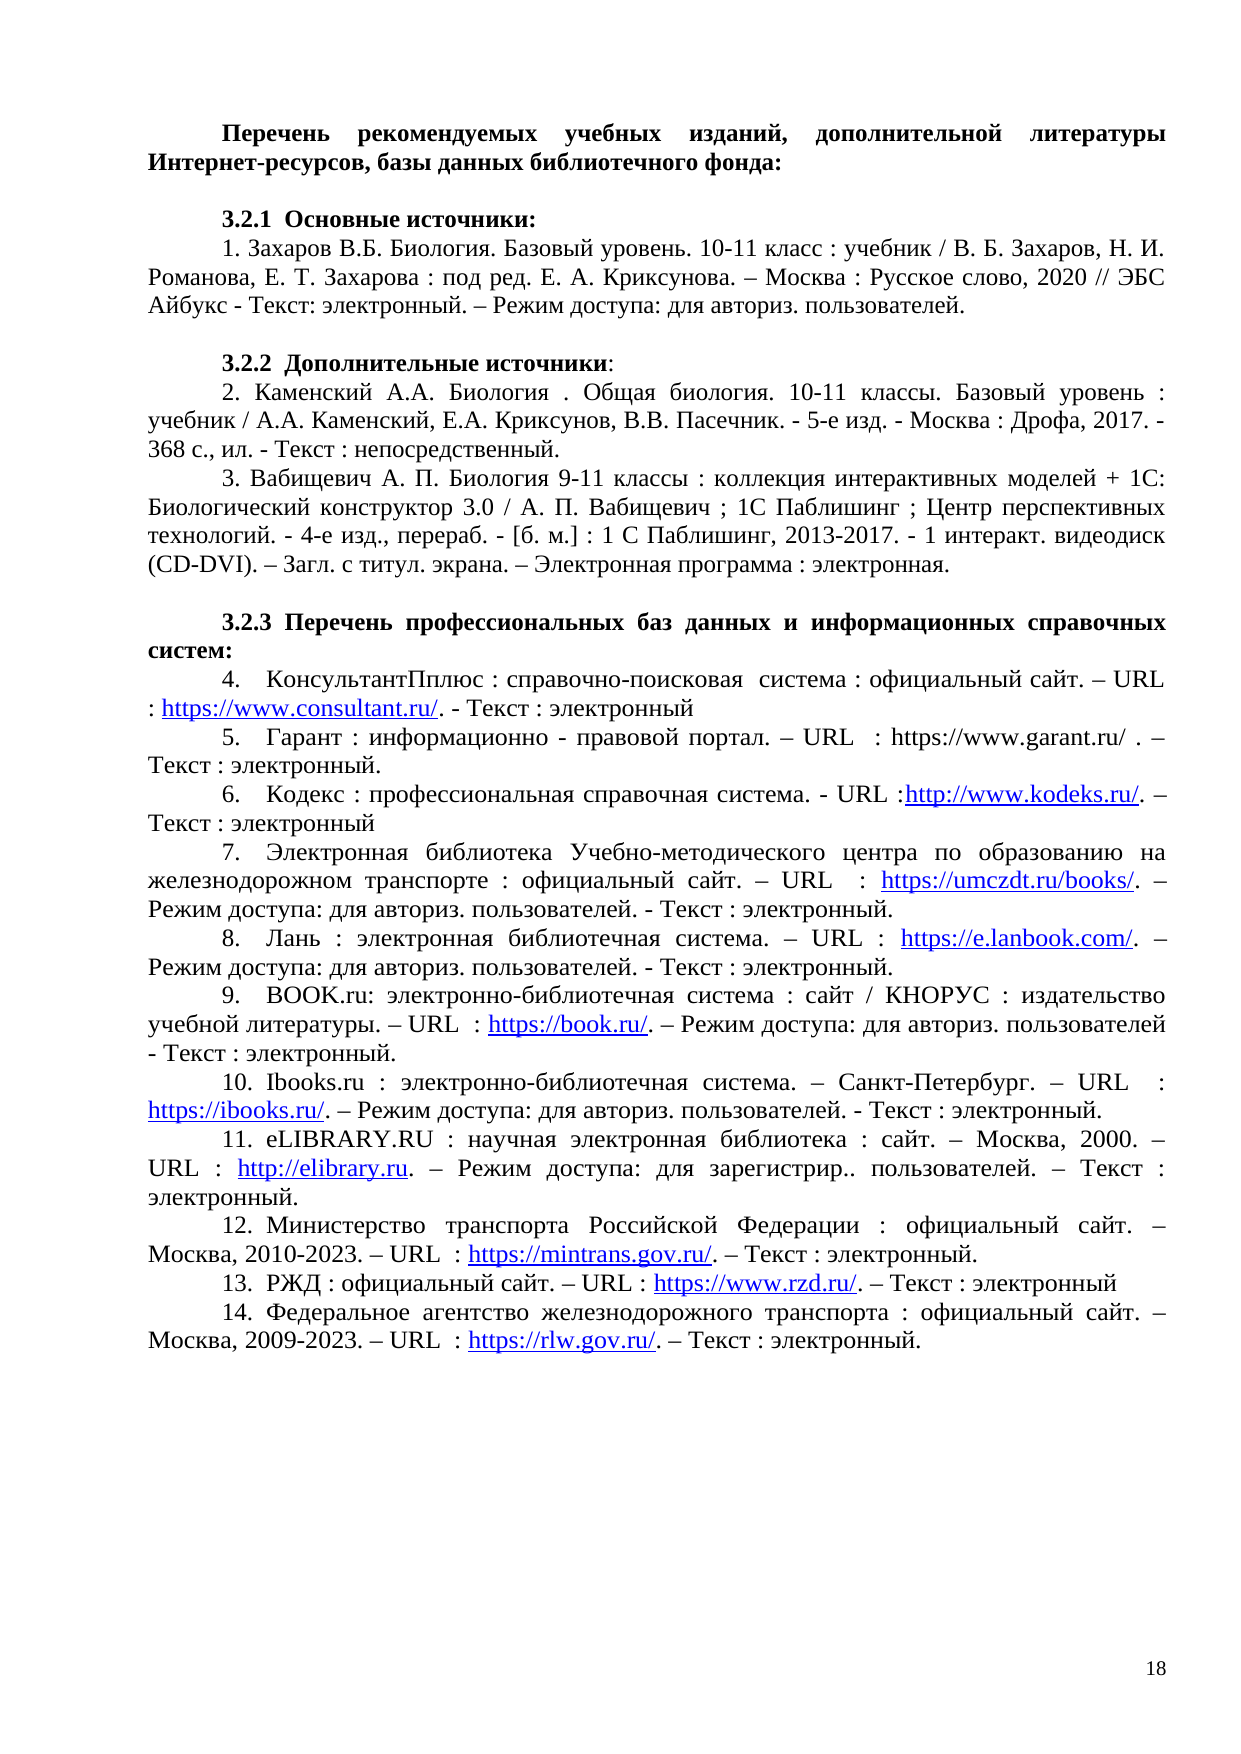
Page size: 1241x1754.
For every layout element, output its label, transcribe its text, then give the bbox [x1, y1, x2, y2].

text 3.2.1 Основные источники: [148, 204, 1167, 233]
list Электронная библиотека Учебно-методического центра по образованию на железнодорожном транспорте : официальный сайт. – URL : https://umczdt.ru/books/. – Режим доступа: для авториз. пользователей. - Текст : электронный. [148, 837, 1167, 923]
list РЖД : официальный сайт. – URL : https://www.rzd.ru/. – Текст : электронный [148, 1268, 1167, 1297]
list Лань : электронная библиотечная система. – URL : https://e.lanbook.com/. – Режим доступа: для авториз. пользователей. - Текст : электронный. [148, 923, 1167, 981]
text 3. Вабищевич А. П. Биология 9-11 классы : коллекция интерактивных моделей + 1С: Биологический конструктор 3.0 / А. П. Вабищевич ; 1С Паблишинг ; Центр перспективных технологий. - 4-е изд., перераб. - [б. м.] : 1 С Паблишинг, 2013-2017. - 1 интеракт. видеодиск (CD-DVI). – Загл. с титул. экрана. – Электронная программа : электронная. [148, 463, 1167, 578]
text 2. Каменский А.А. Биология . Общая биология. 10-11 классы. Базовый уровень : учебник / А.А. Каменский, Е.А. Криксунов, В.В. Пасечник. - 5-е изд. - Москва : Дрофа, 2017. - 368 с., ил. - Текст : непосредственный. [148, 377, 1167, 463]
text 3.2.3 Перечень профессиональных баз данных и информационных справочных систем: [148, 607, 1167, 664]
list Федеральное агентство железнодорожного транспорта : официальный сайт. – Москва, 2009-2023. – URL : https://rlw.gov.ru/. – Текст : электронный. [148, 1297, 1167, 1354]
list Гарант : информационно - правовой портал. – URL : https://www.garant.ru/ . – Текст : электронный. [148, 722, 1167, 779]
list Министерство транспорта Российской Федерации : официальный сайт. – Москва, 2010-2023. – URL : https://mintrans.gov.ru/. – Текст : электронный. [148, 1211, 1167, 1268]
text Перечень рекомендуемых учебных изданий, дополнительной литературы Интернет-ресурсов, базы данных библиотечного фонда: [148, 118, 1167, 176]
list eLIBRARY.RU : научная электронная библиотека : сайт. – Москва, 2000. – URL : http://elibrary.ru. – Режим доступа: для зарегистрир.. пользователей. – Текст : электронный. [148, 1124, 1167, 1211]
list BOOK.ru: электронно-библиотечная система : сайт / КНОРУС : издательство учебной литературы. – URL : https://book.ru/. – Режим доступа: для авториз. пользователей - Текст : электронный. [148, 981, 1167, 1067]
list Ibooks.ru : электронно-библиотечная система. – Санкт-Петербург. – URL : https://ibooks.ru/. – Режим доступа: для авториз. пользователей. - Текст : электронный. [148, 1067, 1167, 1124]
list КонсультантПплюс : справочно-поисковая система : официальный сайт. – URL : https://www.consultant.ru/. - Текст : электронный [148, 664, 1167, 722]
text 3.2.2 Дополнительные источники: [148, 348, 1167, 377]
text 1. Захаров В.Б. Биология. Базовый уровень. 10-11 класс : учебник / В. Б. Захаров, Н. И. Романова, Е. Т. Захарова : под ред. Е. А. Криксунова. – Москва : Русское слово, 2020 // ЭБС Айбукс - Текст: электронный. – Режим доступа: для авториз. пользователей. [148, 233, 1167, 319]
list Кодекс : профессиональная справочная система. - URL :http://www.kodeks.ru/. – Текст : электронный [148, 779, 1167, 837]
